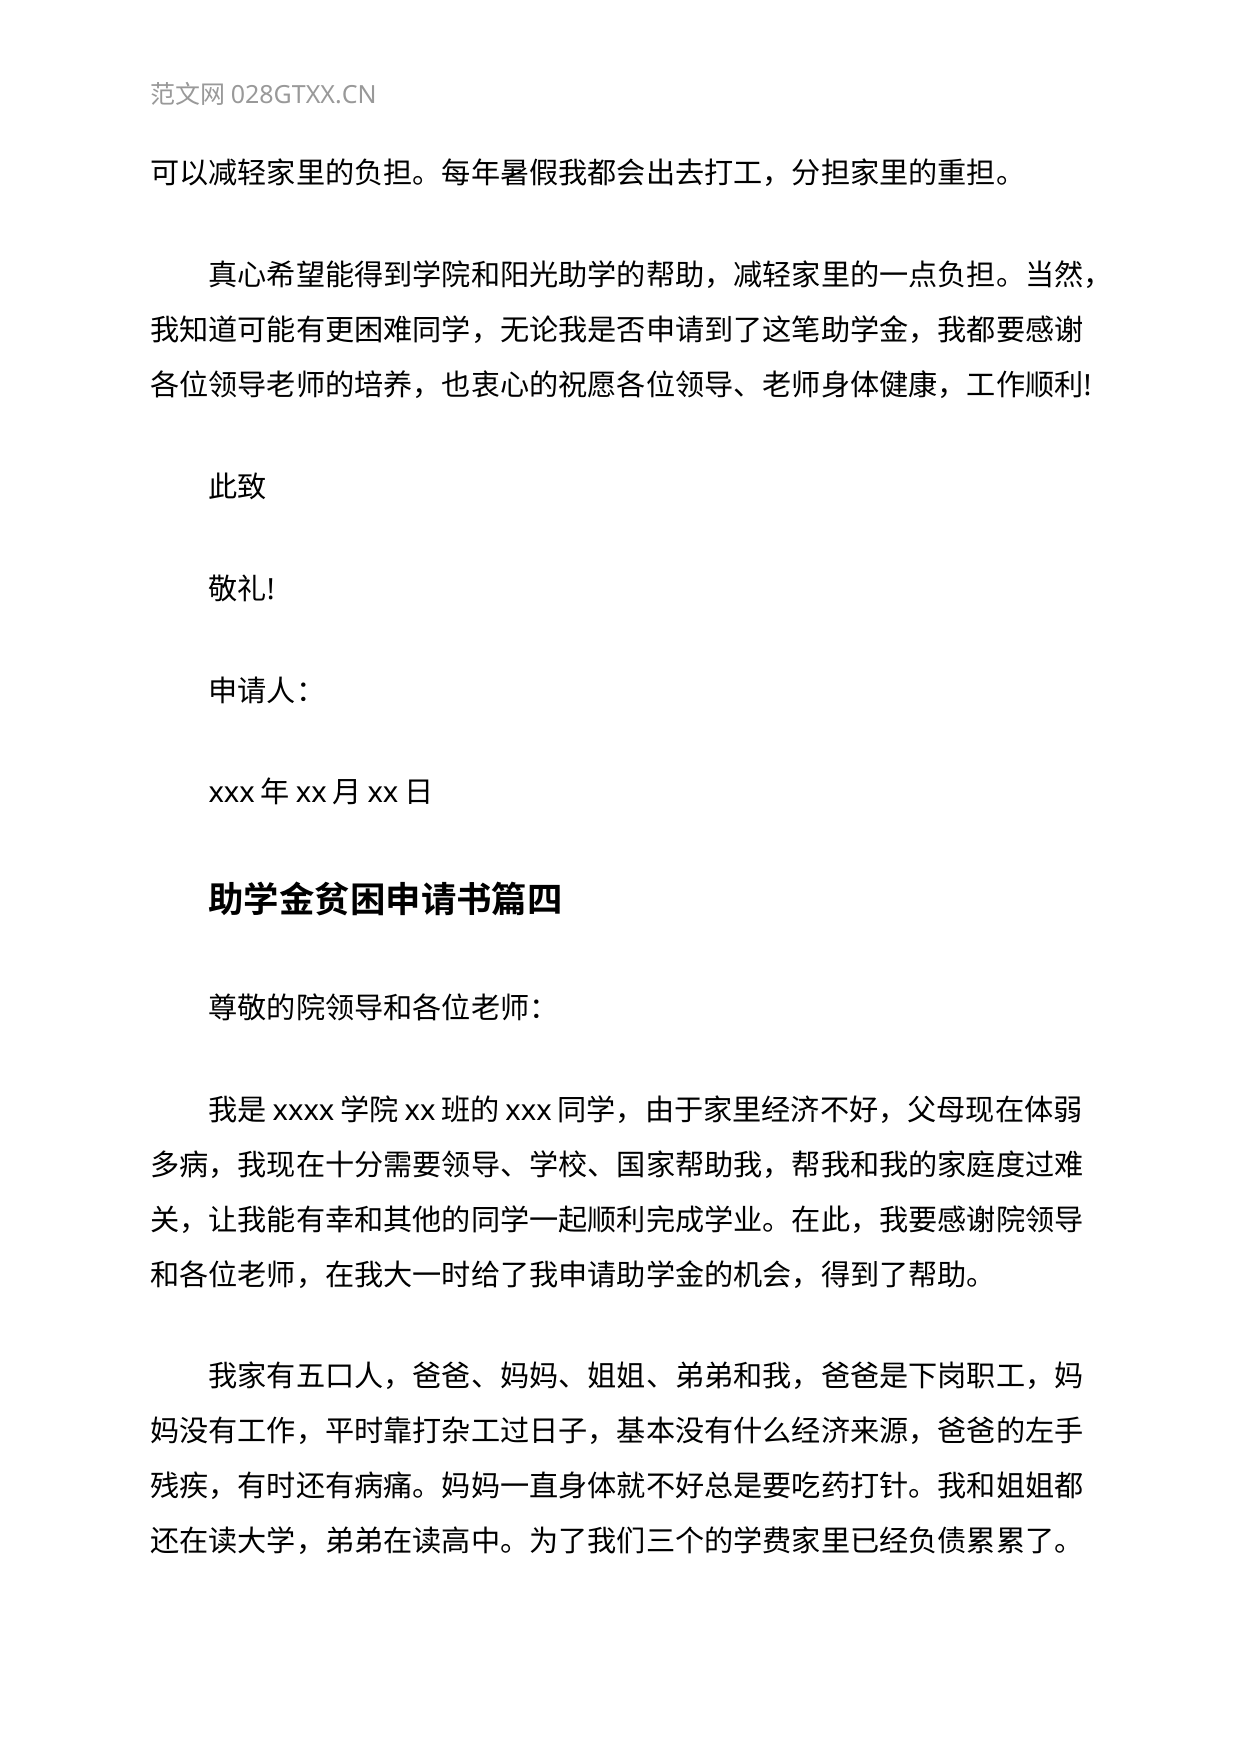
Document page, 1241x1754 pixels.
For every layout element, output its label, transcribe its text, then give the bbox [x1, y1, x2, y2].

text 敬礼! [150, 565, 1090, 608]
text 申请人： [150, 667, 1090, 709]
text 此致 [150, 463, 1090, 506]
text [150, 150, 1090, 192]
text 真心希望能得到学院和阳光助学的帮助，减轻家里的一点负担。当然，我知道可能有更困难同学，无论我是否申请到了这笔助学金，我都要感谢各位领导老师的培养，也衷心的祝愿各位领导、老师身体健康，工作顺利! [150, 252, 1090, 404]
text 我是xxxx学院xx班的xxx同学，由于家里经济不好，父母现在体弱多病，我现在十分需要领导、学校、国家帮助我，帮我和我的家庭度过难关，让我能有幸和其他的同学一起顺利完成学业。在此，我要感谢院领导和各位老师，在我大一时给了我申请助学金的机会，得到了帮助。 [150, 1086, 1090, 1293]
text 助学金贫困申请书篇四 [150, 871, 1090, 922]
text 尊敬的院领导和各位老师： [150, 984, 1090, 1027]
text 我家有五口人，爸爸、妈妈、姐姐、弟弟和我，爸爸是下岗职工，妈妈没有工作，平时靠打杂工过日子，基本没有什么经济来源，爸爸的左手残疾，有时还有病痛。妈妈一直身体就不好总是要吃药打针。我和姐姐都还在读大学，弟弟在读高中。为了我们三个的学费家里已经负债累累了。 [150, 1353, 1090, 1560]
text xxx年xx月xx日 [150, 769, 1090, 811]
